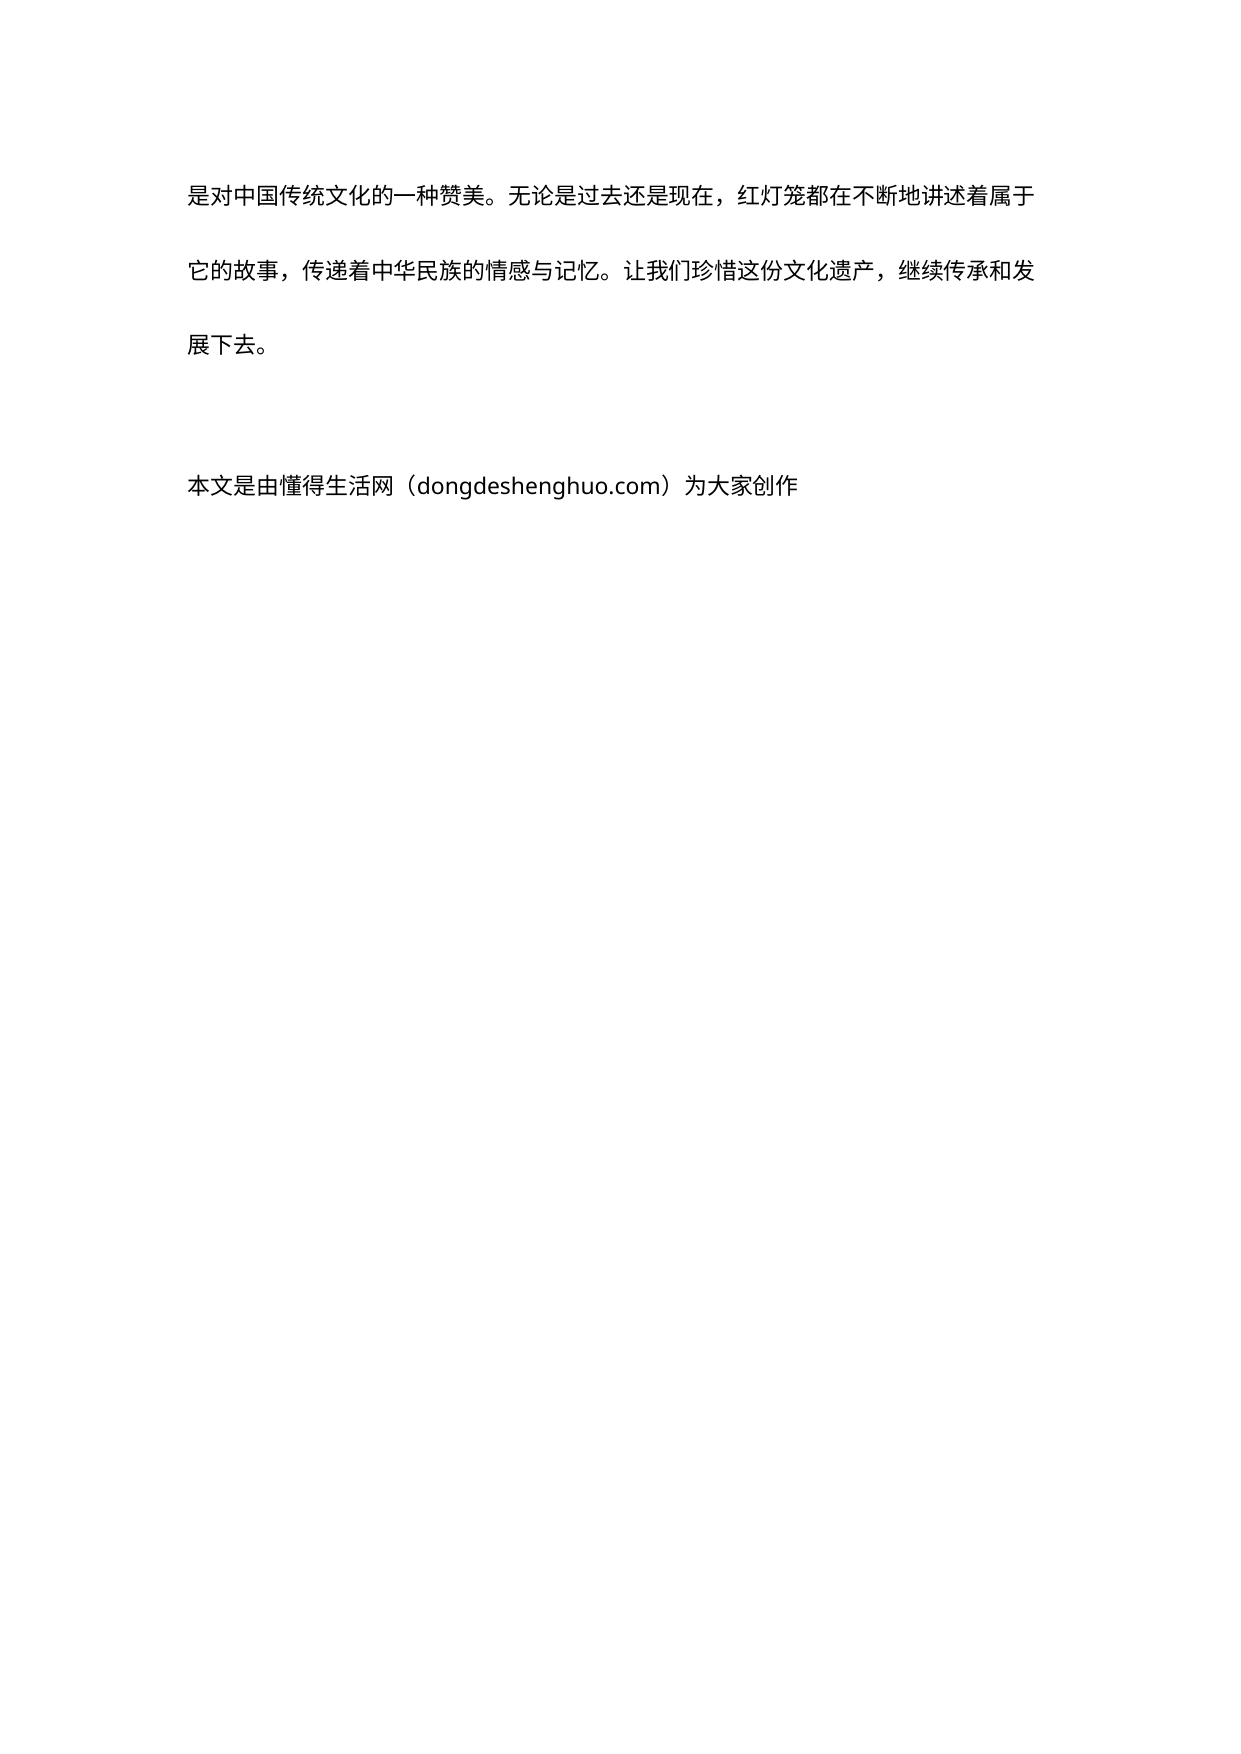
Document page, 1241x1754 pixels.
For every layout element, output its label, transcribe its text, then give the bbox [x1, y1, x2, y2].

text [187, 162, 1053, 376]
text 本文是由懂得生活网（dongdeshenghuo.com）为大家创作 [187, 452, 1053, 517]
